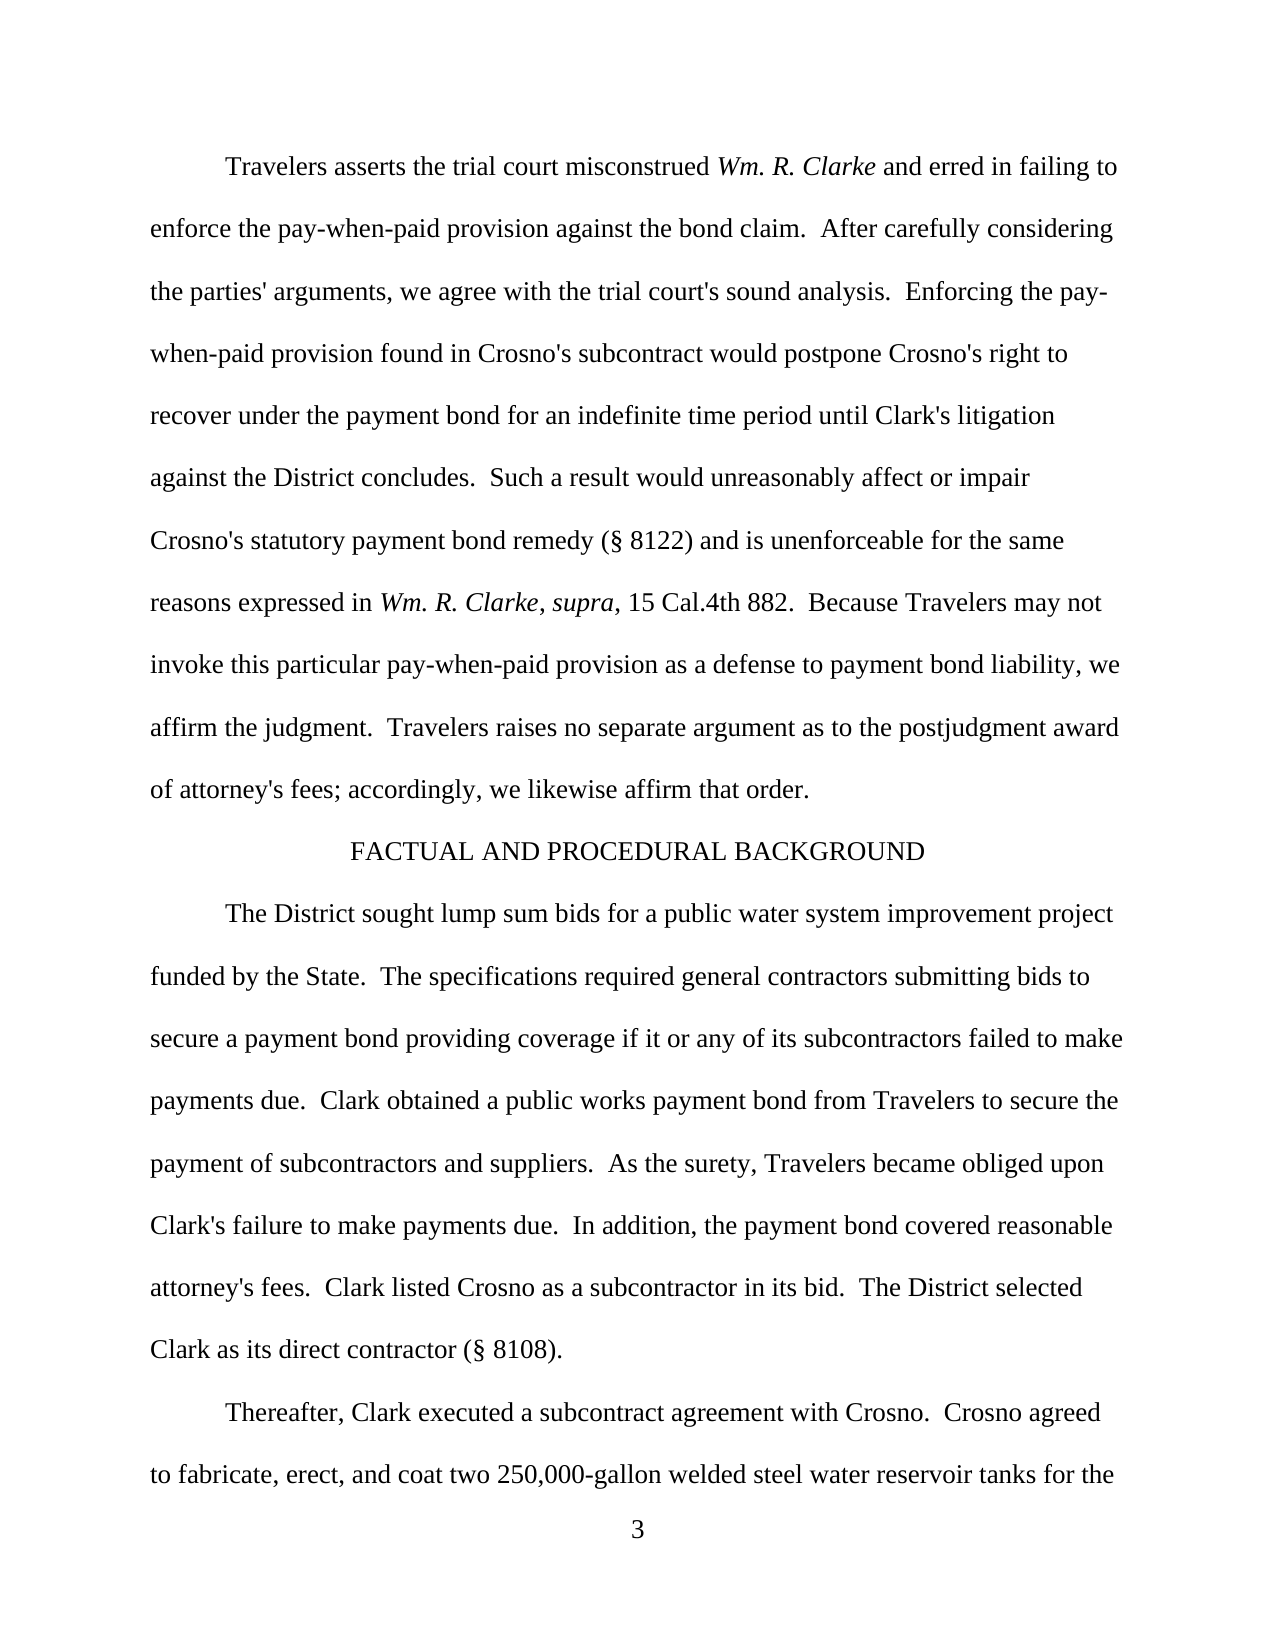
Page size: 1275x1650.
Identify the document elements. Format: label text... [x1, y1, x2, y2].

text The District sought lump sum bids for a public water system improvement project funded by the State. The specifications required general contractors submitting bids to secure a payment bond providing coverage if it or any of its subcontractors failed to make payments due. Clark obtained a public works payment bond from Travelers to secure the payment of subcontractors and suppliers. As the surety, Travelers became obliged upon Clark's failure to make payments due. In addition, the payment bond covered reasonable attorney's fees. Clark listed Crosno as a subcontractor in its bid. The District selected Clark as its direct contractor (§ 8108). [150, 897, 1125, 1365]
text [150, 1396, 1125, 1489]
subtitle FACTUAL AND PROCEDURAL BACKGROUND [150, 835, 1125, 866]
text Travelers asserts the trial court misconstrued Wm. R. Clarke and erred in failing to enforce the pay-when-paid provision against the bond claim. After carefully considering the parties' arguments, we agree with the trial court's sound analysis. Enforcing the pay-when-paid provision found in Crosno's subcontract would postpone Crosno's right to recover under the payment bond for an indefinite time period until Clark's litigation against the District concludes. Such a result would unreasonably affect or impair Crosno's statutory payment bond remedy (§ 8122) and is unenforceable for the same reasons expressed in Wm. R. Clarke, supra, 15 Cal.4th 882. Because Travelers may not invoke this particular pay-when-paid provision as a defense to payment bond liability, we affirm the judgment. Travelers raises no separate argument as to the postjudgment award of attorney's fees; accordingly, we likewise affirm that order. [150, 150, 1125, 804]
